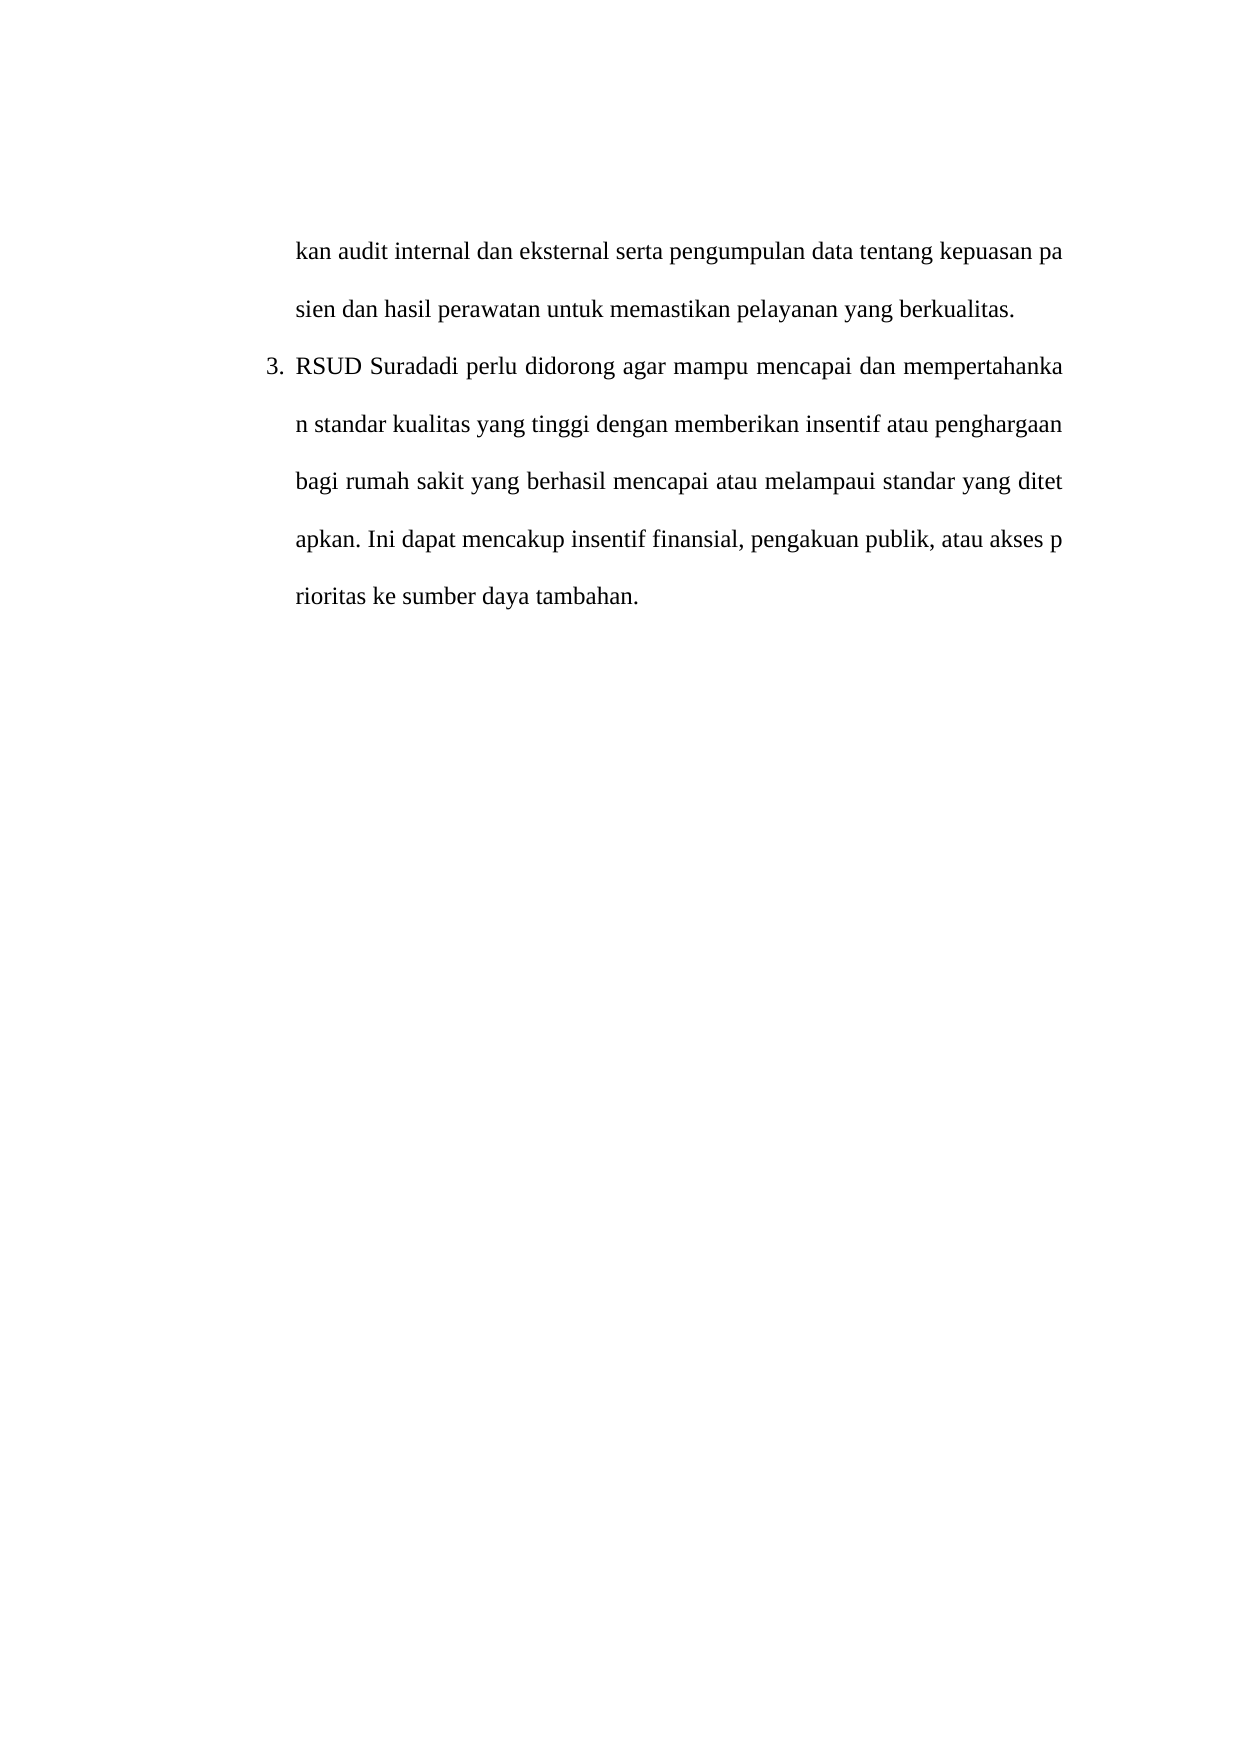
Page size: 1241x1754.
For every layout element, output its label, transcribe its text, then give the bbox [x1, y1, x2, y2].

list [266, 236, 1063, 323]
list RSUD Suradadi perlu didorong agar mampu mencapai dan mempertahankan standar kualitas yang tinggi dengan memberikan insentif atau penghargaan bagi rumah sakit yang berhasil mencapai atau melampaui standar yang ditetapkan. Ini dapat mencakup insentif finansial, pengakuan publik, atau akses prioritas ke sumber daya tambahan. [266, 351, 1063, 610]
